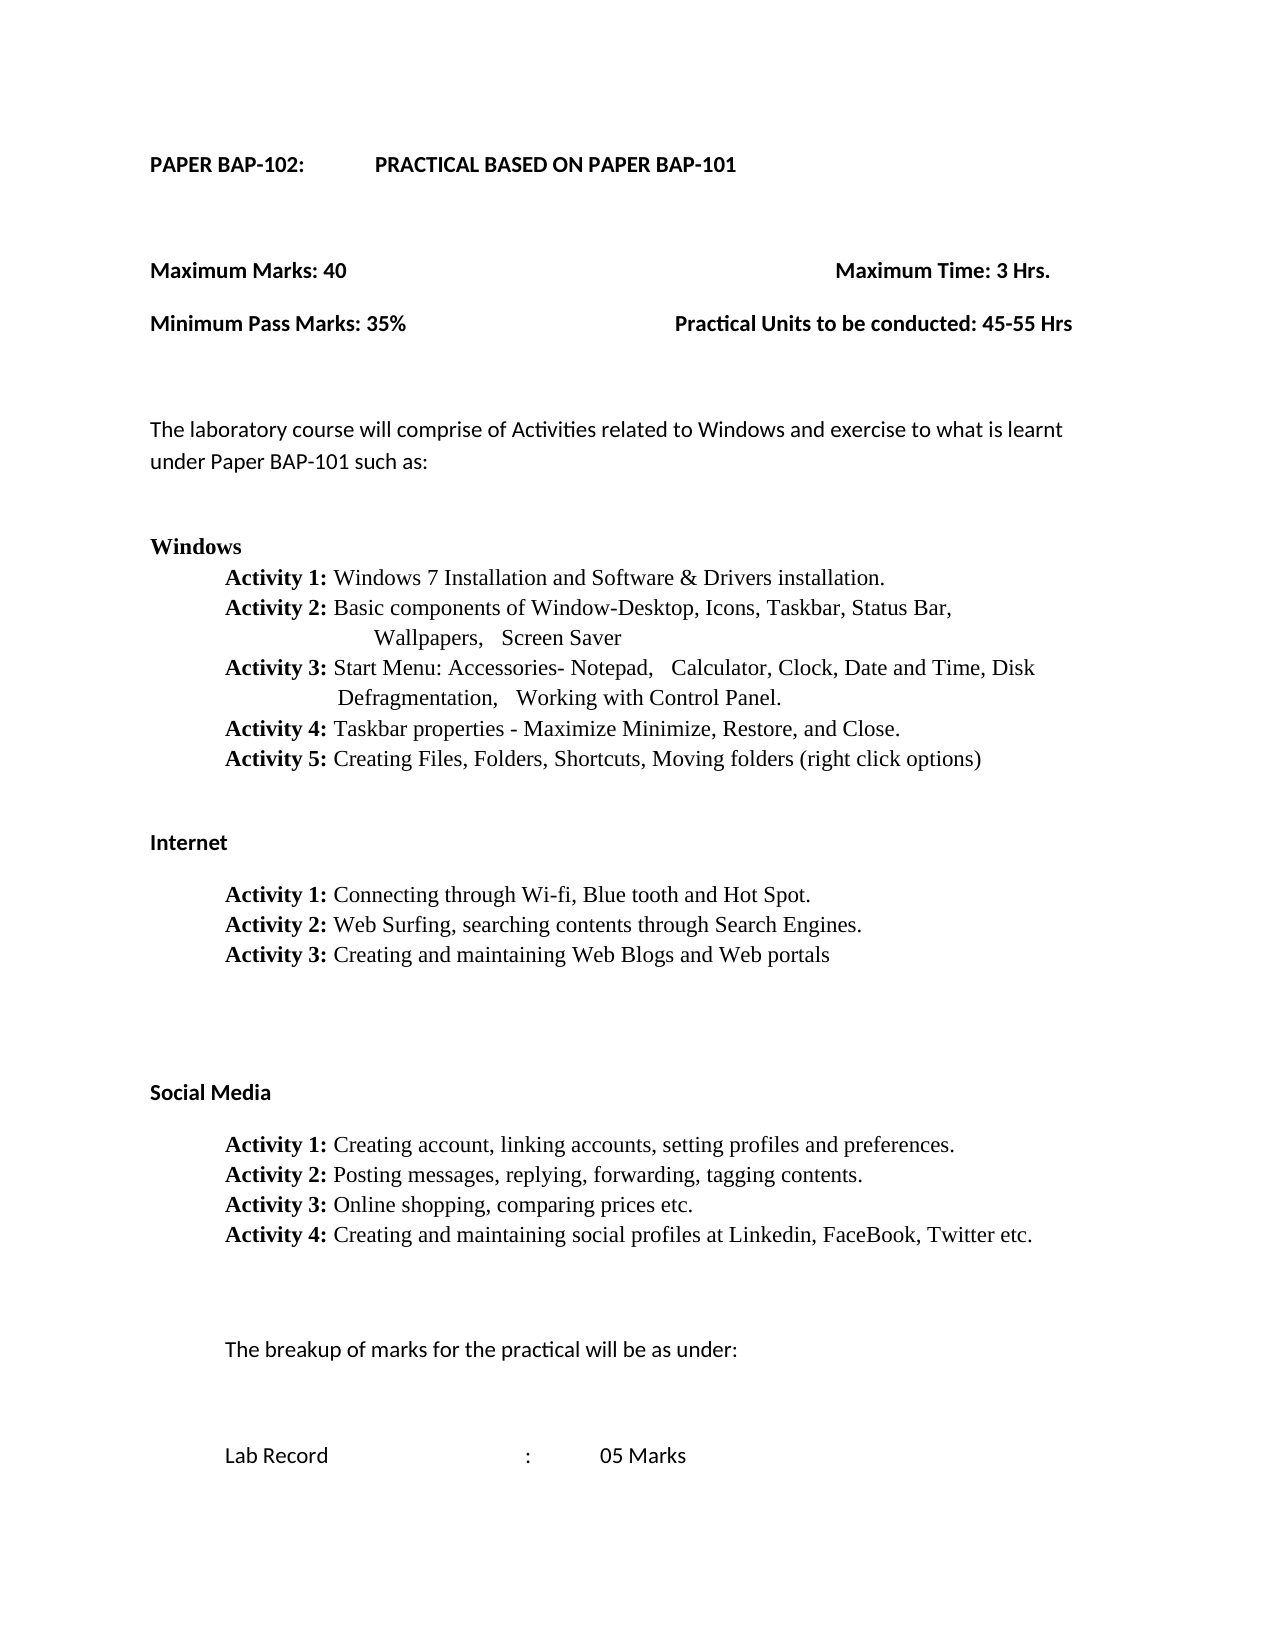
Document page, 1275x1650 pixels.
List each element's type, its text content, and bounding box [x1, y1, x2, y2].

text Minimum Pass Marks: 35% Practical Units to be conducted: 45-55 Hrs [131, 309, 1125, 337]
text Activity 2: Basic components of Window-Desktop, Icons, Taskbar, Status Bar, [225, 594, 1125, 620]
text The laboratory course will comprise of Activities related to Windows and exercise to what is learnt under Paper BAP-101 such as: [150, 415, 1125, 475]
text Activity 2: Web Surfing, searching contents through Search Engines. [225, 911, 1125, 938]
text Activity 2: Posting messages, replying, forwarding, tagging contents. [225, 1161, 1125, 1187]
text Activity 1: Windows 7 Installation and Software & Drivers installation. [150, 563, 1125, 590]
text Activity 5: Creating Files, Folders, Shortcuts, Moving folders (right click options) [150, 745, 1125, 771]
text Activity 4: Taskbar properties - Maximize Minimize, Restore, and Close. [225, 714, 1125, 741]
text Activity 3: Creating and maintaining Web Blogs and Web portals [225, 941, 1125, 968]
text Activity 3: Start Menu: Accessories- Notepad, Calculator, Clock, Date and Time, Disk Defragmentation, Working with Control Panel. [225, 654, 1125, 711]
text Windows [150, 533, 1125, 560]
text Maximum Marks: 40 Maximum Time: 3 Hrs. [150, 256, 1125, 284]
text Activity 1: Connecting through Wi-fi, Blue tooth and Hot Spot. [225, 881, 1125, 907]
text Lab Record : 05 Marks [150, 1441, 1125, 1469]
text The breakup of marks for the practical will be as under: [150, 1335, 1125, 1363]
text Wallpapers, Screen Saver [225, 624, 1125, 650]
text Activity 4: Creating and maintaining social profiles at Linkedin, FaceBook, Twitter etc. [225, 1221, 1125, 1248]
text Internet [150, 828, 1125, 856]
text Activity 1: Creating account, linking accounts, setting profiles and preferences. [225, 1131, 1125, 1157]
text Social Media [150, 1078, 1125, 1106]
text Activity 3: Online shopping, comparing prices etc. [225, 1191, 1125, 1217]
text PAPER BAP-102: PRACTICAL BASED ON PAPER BAP-101 [150, 150, 1125, 178]
